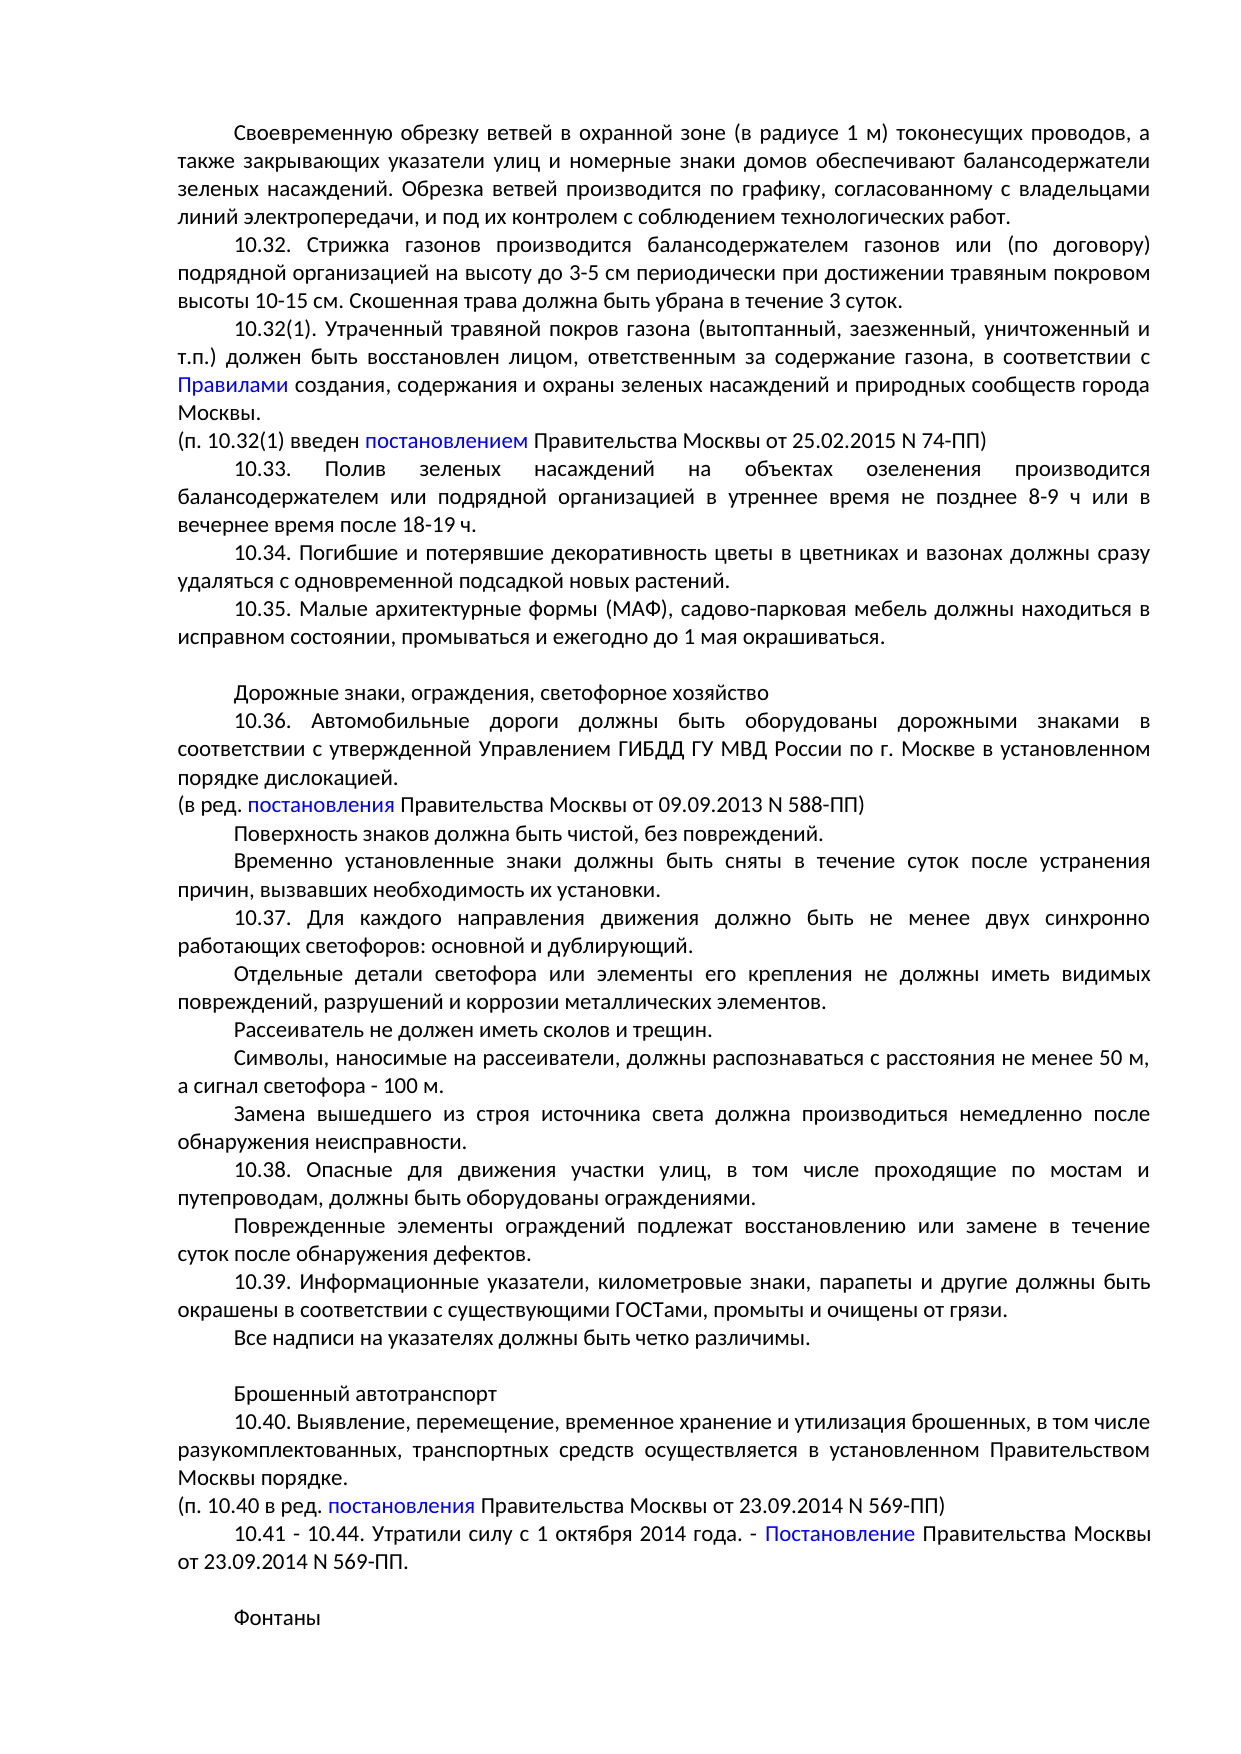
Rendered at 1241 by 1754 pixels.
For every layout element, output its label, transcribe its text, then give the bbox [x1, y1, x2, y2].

text (п. 10.32(1) введен постановлением Правительства Москвы от 25.02.2015 N 74-ПП) [177, 426, 1152, 454]
text Все надписи на указателях должны быть четко различимы. [177, 1323, 1152, 1351]
text Отдельные детали светофора или элементы его крепления не должны иметь видимых повреждений, разрушений и коррозии металлических элементов. [177, 959, 1152, 1015]
text Брошенный автотранспорт [177, 1379, 1152, 1407]
text 10.39. Информационные указатели, километровые знаки, парапеты и другие должны быть окрашены в соответствии с существующими ГОСТами, промыты и очищены от грязи. [177, 1267, 1152, 1323]
text 10.41 - 10.44. Утратили силу с 1 октября 2014 года. - Постановление Правительства Москвы от 23.09.2014 N 569-ПП. [177, 1519, 1152, 1575]
text Фонтаны [177, 1603, 1152, 1631]
text 10.32(1). Утраченный травяной покров газона (вытоптанный, заезженный, уничтоженный и т.п.) должен быть восстановлен лицом, ответственным за содержание газона, в соответствии с Правилами создания, содержания и охраны зеленых насаждений и природных сообществ города Москвы. [177, 314, 1152, 426]
text 10.34. Погибшие и потерявшие декоративность цветы в цветниках и вазонах должны сразу удаляться с одновременной подсадкой новых растений. [177, 538, 1152, 594]
text 10.38. Опасные для движения участки улиц, в том числе проходящие по мостам и путепроводам, должны быть оборудованы ограждениями. [177, 1155, 1152, 1211]
text Поверхность знаков должна быть чистой, без повреждений. [177, 819, 1152, 847]
text Символы, наносимые на рассеиватели, должны распознаваться с расстояния не менее 50 м, а сигнал светофора - 100 м. [177, 1043, 1152, 1099]
text 10.37. Для каждого направления движения должно быть не менее двух синхронно работающих светофоров: основной и дублирующий. [177, 903, 1152, 959]
text Своевременную обрезку ветвей в охранной зоне (в радиусе 1 м) токонесущих проводов, а также закрывающих указатели улиц и номерные знаки домов обеспечивают балансодержатели зеленых насаждений. Обрезка ветвей производится по графику, согласованному с владельцами линий электропередачи, и под их контролем с соблюдением технологических работ. [177, 118, 1152, 230]
text Временно установленные знаки должны быть сняты в течение суток после устранения причин, вызвавших необходимость их установки. [177, 847, 1152, 903]
text Замена вышедшего из строя источника света должна производиться немедленно после обнаружения неисправности. [177, 1099, 1152, 1155]
text 10.35. Малые архитектурные формы (МАФ), садово-парковая мебель должны находиться в исправном состоянии, промываться и ежегодно до 1 мая окрашиваться. [177, 594, 1152, 651]
text 10.33. Полив зеленых насаждений на объектах озеленения производится балансодержателем или подрядной организацией в утреннее время не позднее 8-9 ч или в вечернее время после 18-19 ч. [177, 454, 1152, 538]
text Рассеиватель не должен иметь сколов и трещин. [177, 1015, 1152, 1043]
text Поврежденные элементы ограждений подлежат восстановлению или замене в течение суток после обнаружения дефектов. [177, 1211, 1152, 1267]
text Дорожные знаки, ограждения, светофорное хозяйство [177, 678, 1152, 707]
text (в ред. постановления Правительства Москвы от 09.09.2013 N 588-ПП) [177, 791, 1152, 819]
text 10.36. Автомобильные дороги должны быть оборудованы дорожными знаками в соответствии с утвержденной Управлением ГИБДД ГУ МВД России по г. Москве в установленном порядке дислокацией. [177, 707, 1152, 791]
text (п. 10.40 в ред. постановления Правительства Москвы от 23.09.2014 N 569-ПП) [177, 1491, 1152, 1519]
text 10.40. Выявление, перемещение, временное хранение и утилизация брошенных, в том числе разукомплектованных, транспортных средств осуществляется в установленном Правительством Москвы порядке. [177, 1407, 1152, 1491]
text 10.32. Стрижка газонов производится балансодержателем газонов или (по договору) подрядной организацией на высоту до 3-5 см периодически при достижении травяным покровом высоты 10-15 см. Скошенная трава должна быть убрана в течение 3 суток. [177, 230, 1152, 314]
